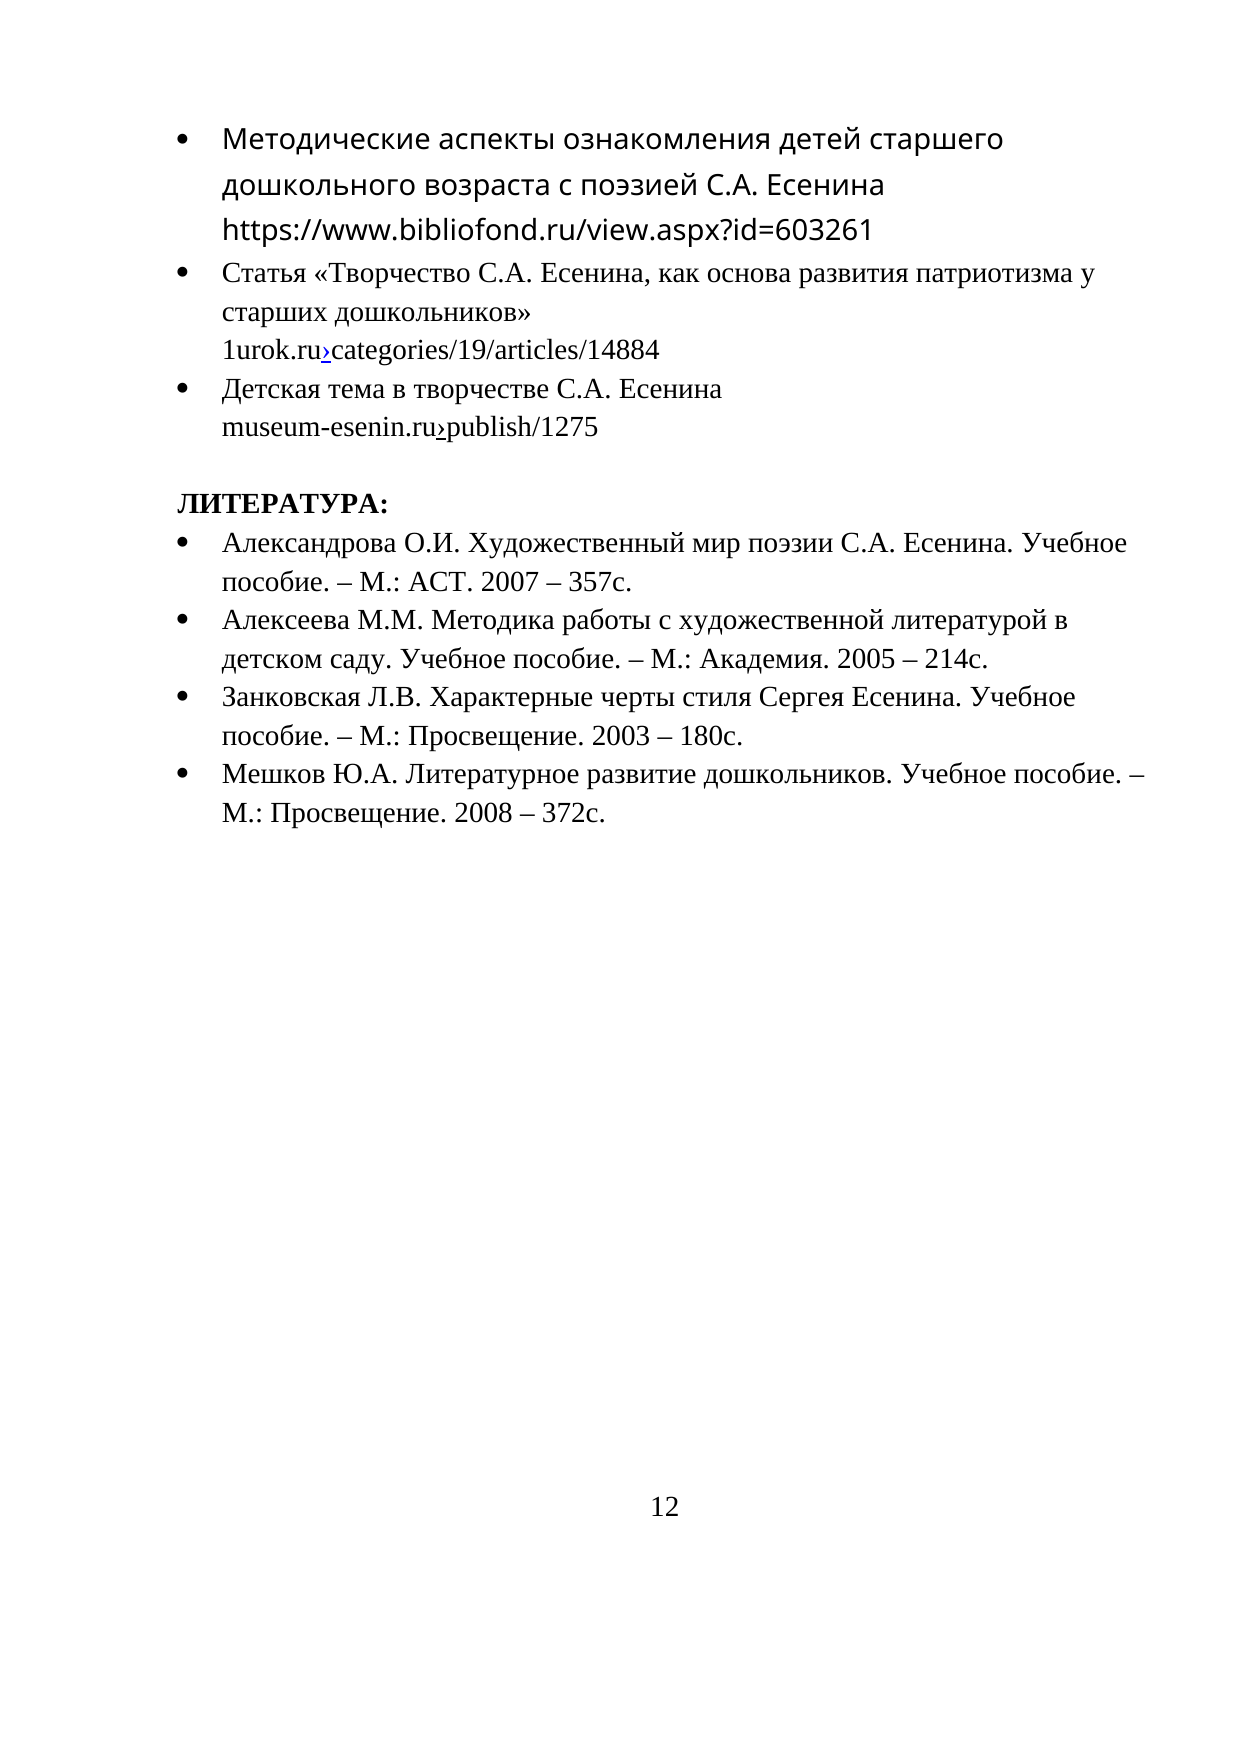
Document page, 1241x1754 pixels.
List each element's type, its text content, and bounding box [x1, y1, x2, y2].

list Занковская Л.В. Характерные черты стиля Сергея Есенина. Учебное пособие. – М.: Просвещение. 2003 – 180с. [177, 679, 1152, 752]
list Алексеева М.М. Методика работы с художественной литературой в детском саду. Учебное пособие. – М.: Академия. 2005 – 214с. [177, 602, 1152, 674]
text 12 [177, 1489, 1152, 1555]
subtitle Детская тема в творчестве С.А. Есенина [177, 371, 1152, 404]
list Александрова О.И. Художественный мир поэзии С.А. Есенина. Учебное пособие. – М.: АСТ. 2007 – 357с. [177, 525, 1152, 597]
list 1urok.ru›categories/19/articles/14884 [222, 332, 1152, 366]
subtitle museum-esenin.ru›publish/1275 [222, 409, 1152, 443]
text ЛИТЕРАТУРА: [177, 486, 1152, 520]
list Методические аспекты ознакомления детей старшего дошкольного возраста с поэзией С.А. Есенина https://www.bibliofond.ru/view.aspx?id=603261 [177, 118, 1152, 249]
list Статья «Творчество С.А. Есенина, как основа развития патриотизма у старших дошкольников» [177, 255, 1152, 327]
list Мешков Ю.А. Литературное развитие дошкольников. Учебное пособие. – М.: Просвещение. 2008 – 372с. [177, 757, 1152, 829]
